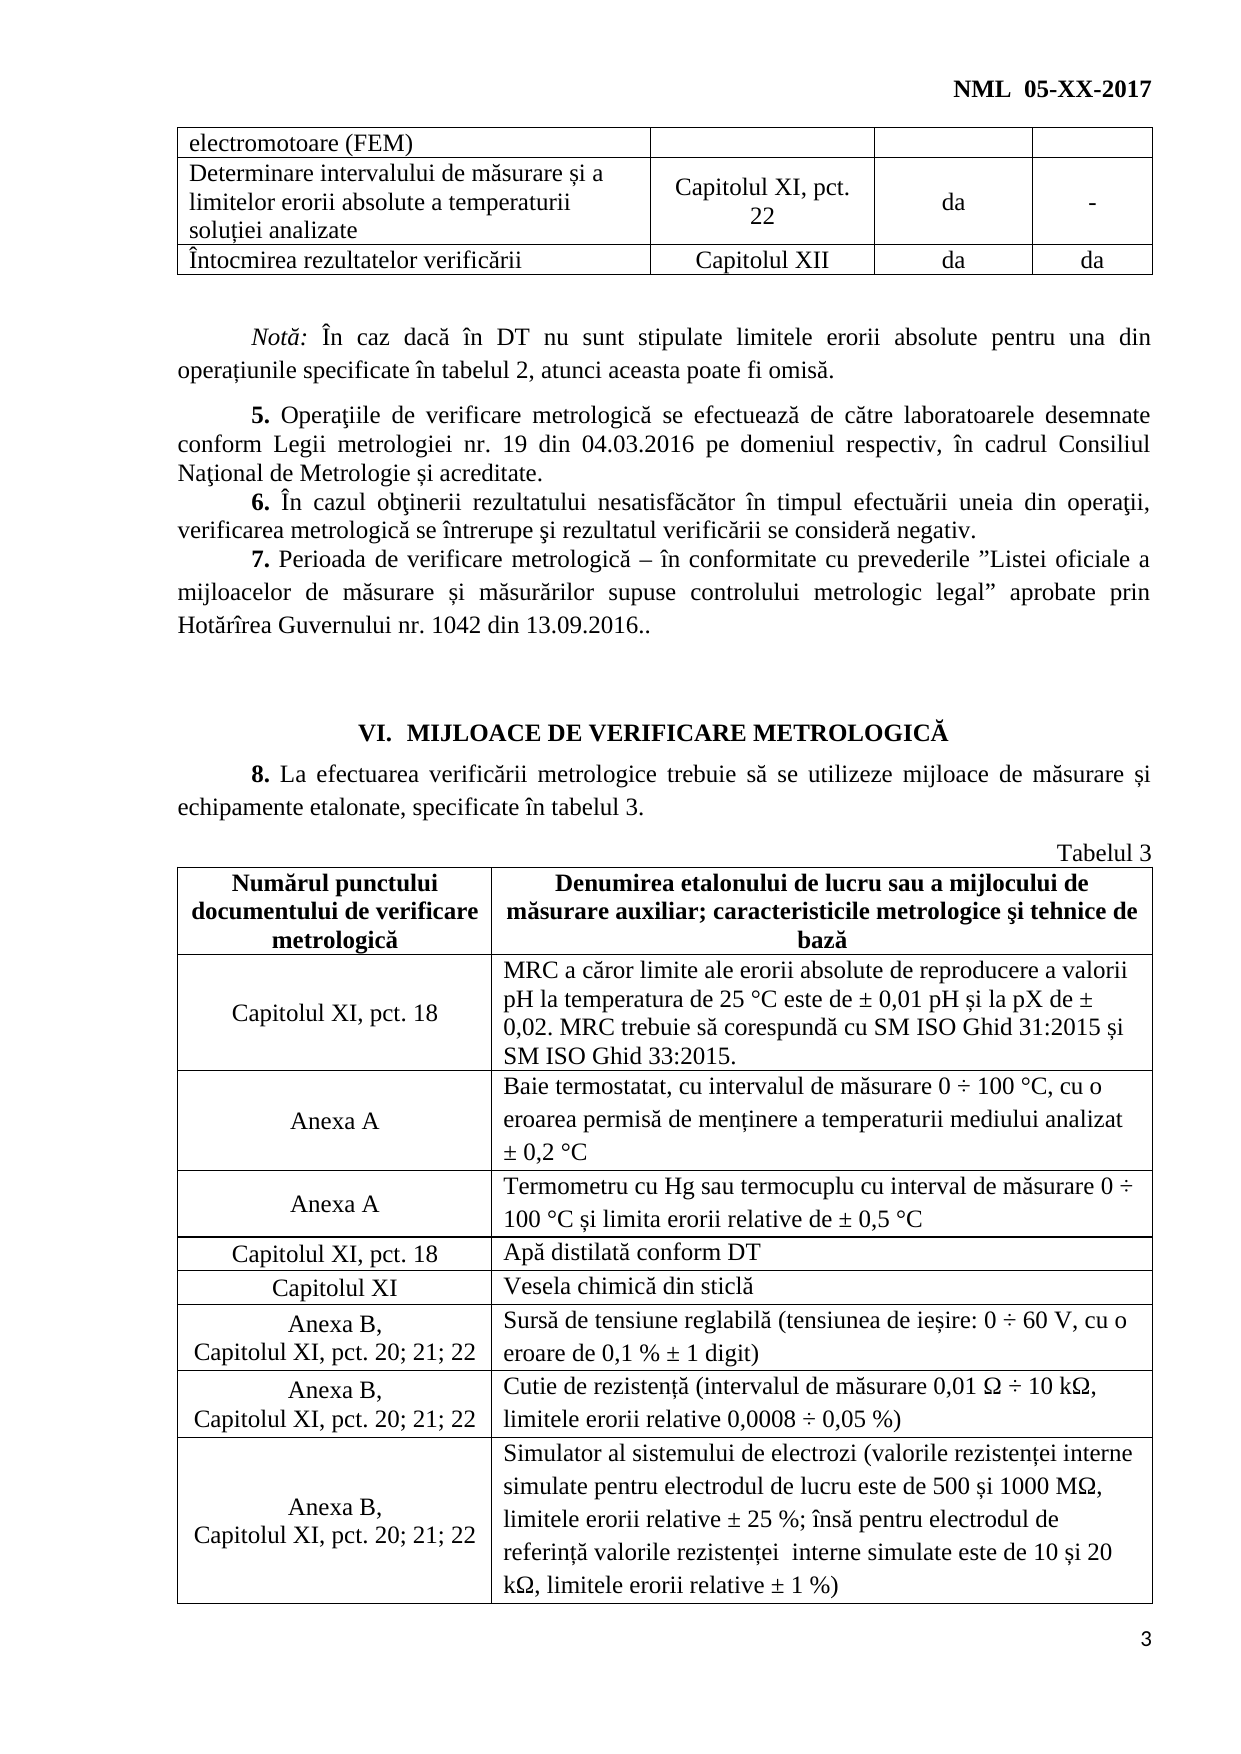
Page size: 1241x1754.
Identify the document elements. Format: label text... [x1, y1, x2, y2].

table_header Denumirea etalonului de lucru sau a mijlocului de măsurare auxiliar; caracteristicile metrologice şi tehnice de bază [492, 868, 1152, 954]
table_cell Capitolul XI, pct. 18 [178, 1238, 491, 1270]
text 6. În cazul obţinerii rezultatului nesatisfăcător în timpul efectuării uneia din operaţii, verificarea metrologică se întrerupe şi rezultatul verificării se consideră negativ. [177, 487, 1152, 544]
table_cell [651, 128, 874, 157]
text 8. La efectuarea verificării metrologice trebuie să se utilizeze mijloace de măsurare și echipamente etalonate, specificate în tabelul 3. [177, 759, 1152, 821]
table_cell da [1033, 245, 1152, 274]
table_cell Termometru cu Hg sau termocuplu cu interval de măsurare 0 ÷ 100 °C și limita erorii relative de ± 0,5 °C [492, 1171, 1152, 1236]
table_cell Capitolul XI, pct. 22 [651, 158, 874, 244]
table_cell - [1033, 158, 1152, 244]
table_cell Anexa A [178, 1171, 491, 1236]
table_cell Baie termostatat, cu intervalul de măsurare 0 ÷ 100 °C, cu o eroarea permisă de menținere a temperaturii mediului analizat ± [492, 1071, 1152, 1170]
subtitle MIJLOACE DE VERIFICARE METROLOGICĂ [192, 718, 1149, 747]
text 7. Perioada de verificare metrologică – în conformitate cu prevederile ”Listei oficiale a mijloacelor de măsurare și măsurărilor supuse controlului metrologic legal” aprobate prin Hotărîrea Guvernului nr. 1042 din 13.09.2016.. [177, 544, 1152, 639]
table_cell Capitolul XI [178, 1271, 491, 1304]
table_cell Apă distilată conform DT [492, 1238, 1152, 1270]
table_cell Anexa B, Capitolul XI, pct. 20; 21; 22 [178, 1371, 491, 1437]
table_cell Sursă de tensiune reglabilă (tensiunea de ieșire: 0 ÷ 60 V, cu o eroare de 0,1 % ± 1 digit) [492, 1305, 1152, 1370]
table_cell MRC a căror limite ale erorii absolute de reproducere a valorii pH la temperatura de 25 °C este de ± 0,01 pH și la pX de ± 0,02. MRC trebuie să corespundă cu SM ISO Ghid 31:2015 și SM ISO Ghid 33:2015. [492, 955, 1152, 1070]
table_cell Cutie de rezistență (intervalul de măsurare 0,01 Ω ÷ 10 kΩ, limitele erorii relative 0,0008 ÷ 0,05 %) [492, 1371, 1152, 1437]
table_cell Simulator al sistemului de electrozi (valorile rezistenței interne simulate pentru electrodul de lucru este de 500 și 1000 MΩ, limitele erorii relative ± 25 %; însă pentru electrodul de referință valorile rezistenței interne simulate este de 10 și 20 kΩ, limitele erorii relative ± 1 %) [492, 1438, 1152, 1603]
table_cell Determinare intervalului de măsurare și a limitelor erorii absolute a temperaturii soluției analizate [178, 158, 650, 244]
table_cell da [875, 158, 1032, 244]
table_cell Vesela chimică din sticlă [492, 1271, 1152, 1304]
table_cell Întocmirea rezultatelor verificării [178, 245, 650, 274]
table_header Numărul punctului documentului de verificare metrologică [178, 868, 491, 954]
text 5. Operaţiile de verificare metrologică se efectuează de către laboratoarele desemnate conform Legii metrologiei nr. 19 din 04.03.2016 pe domeniul respectiv, în cadrul Consiliul Naţional de Metrologie și acreditate. [177, 401, 1152, 487]
table_cell - [1033, 128, 1152, 157]
table_cell da [875, 245, 1032, 274]
text Notă: În caz dacă în DT nu sunt stipulate limitele erorii absolute pentru una din operațiunile specificate în tabelul 2, atunci aceasta poate fi omisă. [177, 322, 1152, 384]
table_cell Capitolul XII [651, 245, 874, 274]
table_cell da [875, 128, 1032, 157]
table_cell Anexa A [178, 1071, 491, 1170]
text Tabelul 3 [177, 838, 1152, 867]
table_cell Capitolul XI, pct. 18 [178, 955, 491, 1070]
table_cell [178, 128, 650, 157]
table_cell Anexa B, Capitolul XI, pct. 20; 21; 22 [178, 1305, 491, 1370]
table_cell Anexa B, Capitolul XI, pct. 20; 21; 22 [178, 1438, 491, 1603]
